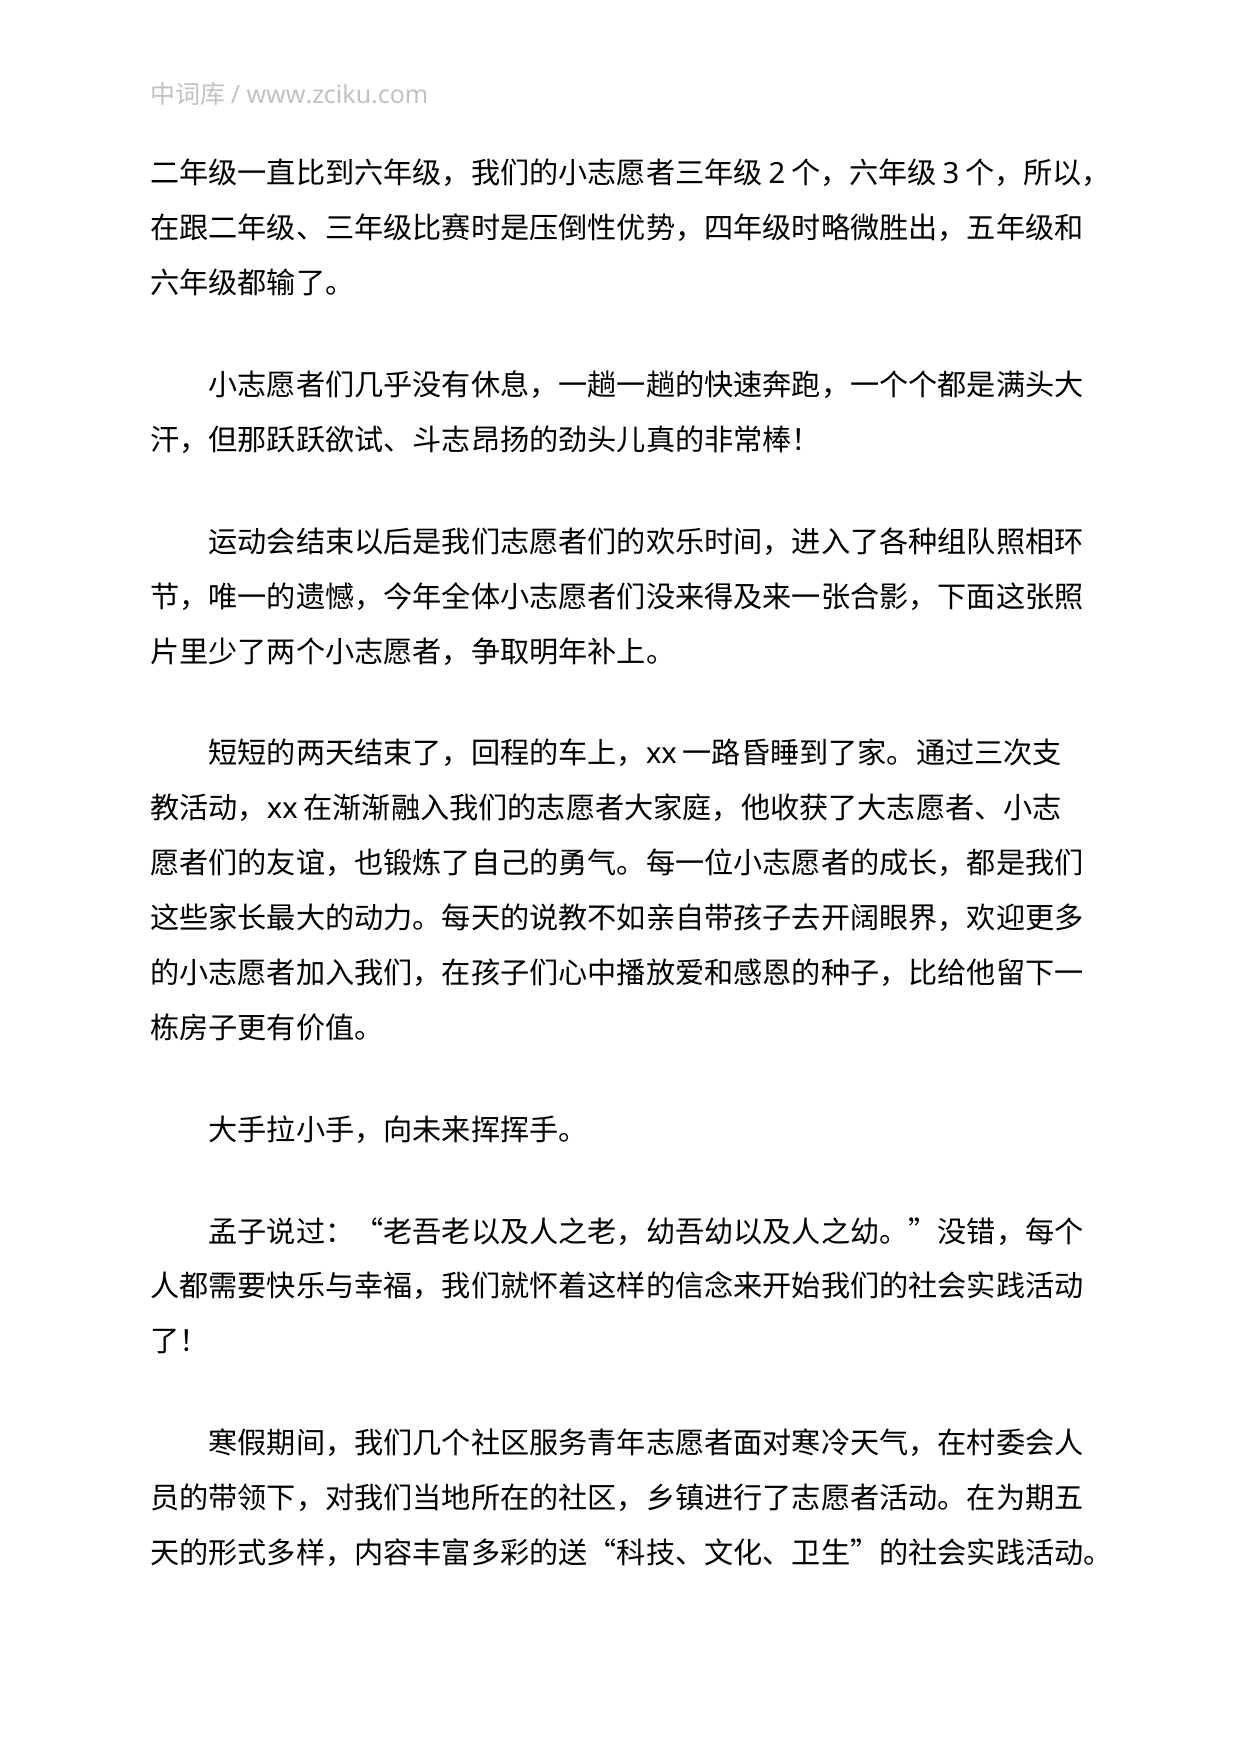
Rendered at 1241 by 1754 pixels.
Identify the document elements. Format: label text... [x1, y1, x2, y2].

text 短短的两天结束了，回程的车上，xx一路昏睡到了家。通过三次支教活动，xx在渐渐融入我们的志愿者大家庭，他收获了大志愿者、小志愿者们的友谊，也锻炼了自己的勇气。每一位小志愿者的成长，都是我们这些家长最大的动力。每天的说教不如亲自带孩子去开阔眼界，欢迎更多的小志愿者加入我们，在孩子们心中播放爱和感恩的种子，比给他留下一栋房子更有价值。 [150, 730, 1090, 1047]
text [150, 1420, 1090, 1572]
text 孟子说过：“老吾老以及人之老，幼吾幼以及人之幼。”没错，每个人都需要快乐与幸福，我们就怀着这样的信念来开始我们的社会实践活动了！ [150, 1208, 1090, 1360]
text 大手拉小手，向未来挥挥手。 [150, 1106, 1090, 1149]
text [150, 150, 1090, 302]
text 小志愿者们几乎没有休息，一趟一趟的快速奔跑，一个个都是满头大汗，但那跃跃欲试、斗志昂扬的劲头儿真的非常棒！ [150, 362, 1090, 459]
text 运动会结束以后是我们志愿者们的欢乐时间，进入了各种组队照相环节，唯一的遗憾，今年全体小志愿者们没来得及来一张合影，下面这张照片里少了两个小志愿者，争取明年补上。 [150, 518, 1090, 670]
